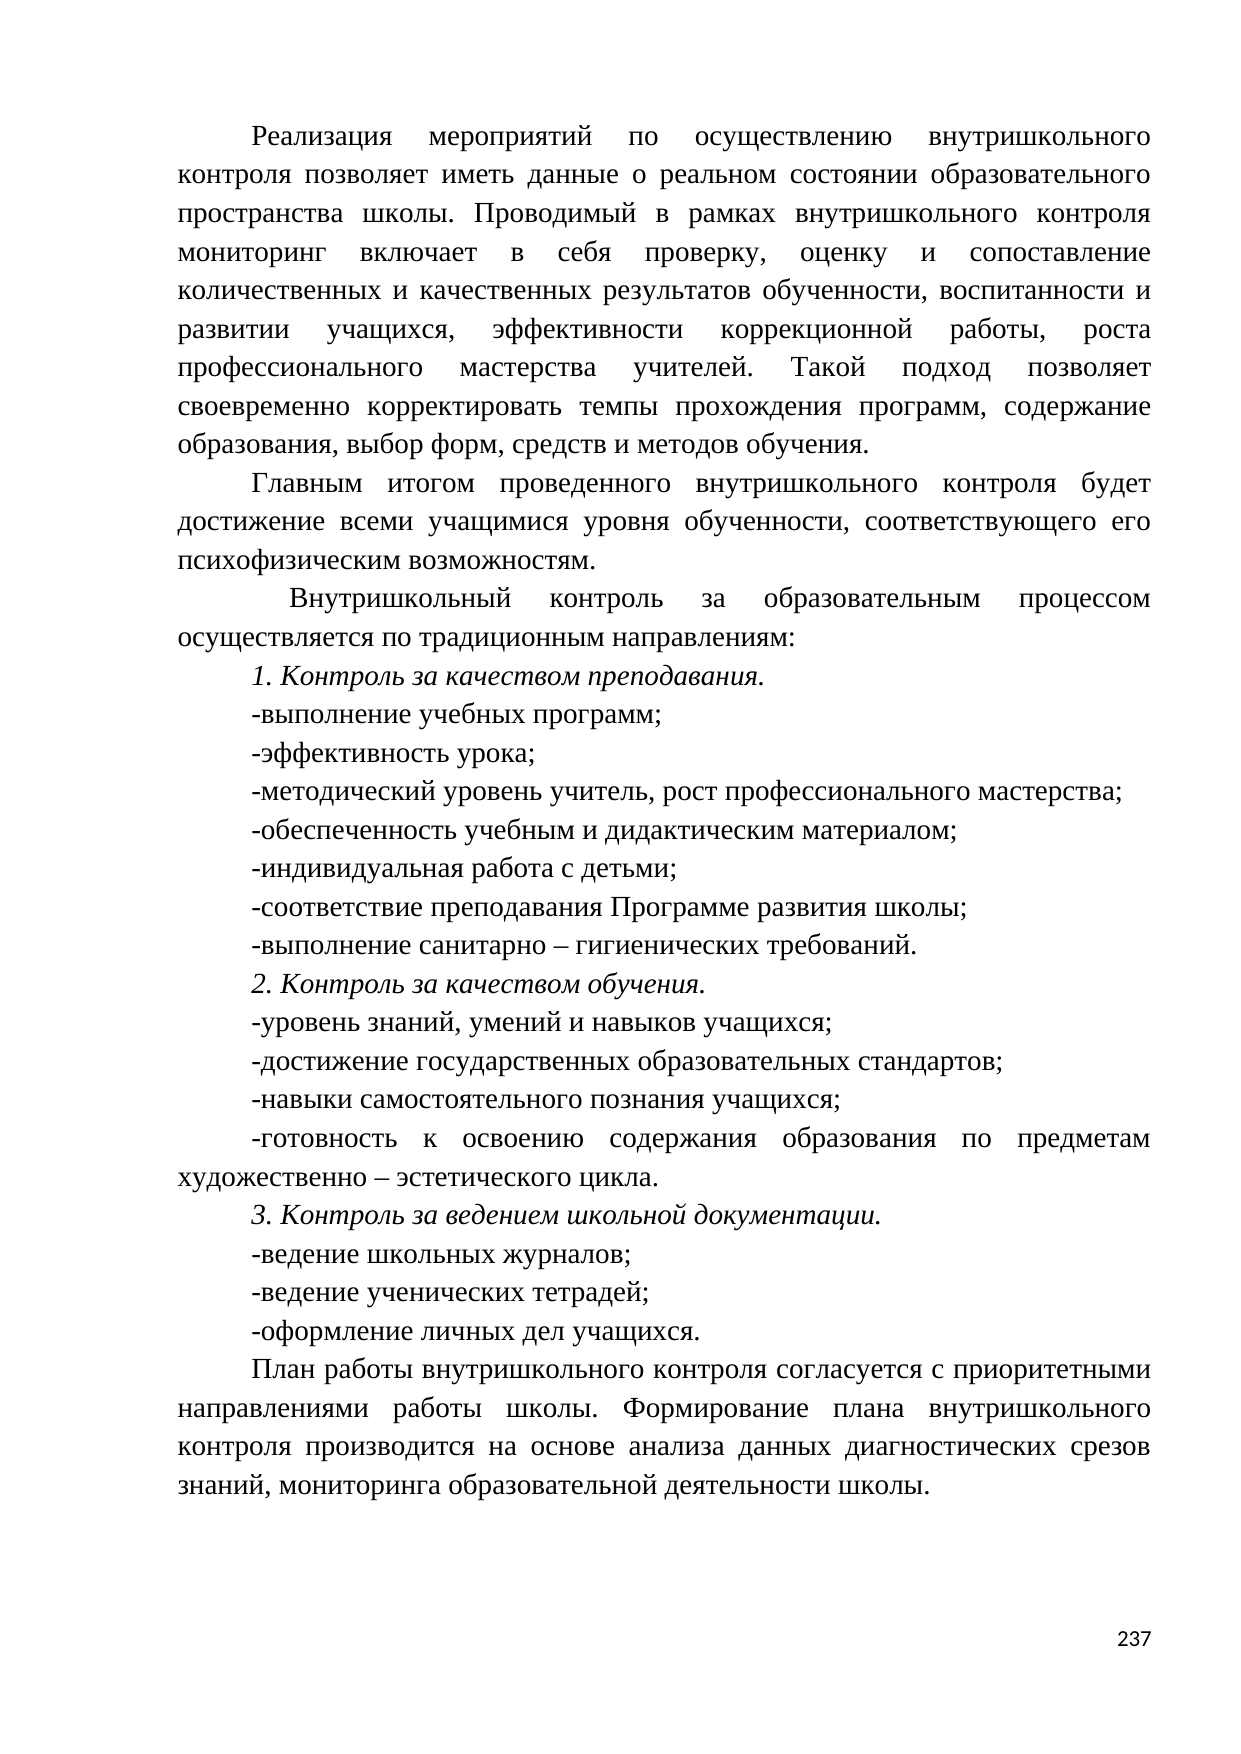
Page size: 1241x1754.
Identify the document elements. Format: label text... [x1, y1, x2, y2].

text Главным итогом проведенного внутришкольного контроля будет достижение всеми учащимися уровня обученности, соответствующего его психофизическим возможностям. [177, 465, 1152, 576]
text -выполнение санитарно – гигиенических требований. [177, 927, 1152, 961]
text План работы внутришкольного контроля согласуется с приоритетными направлениями работы школы. Формирование плана внутришкольного контроля производится на основе анализа данных диагностических срезов знаний, мониторинга образовательной деятельности школы. [177, 1351, 1152, 1501]
text -достижение государственных образовательных стандартов; [177, 1043, 1152, 1077]
text -методический уровень учитель, рост профессионального мастерства; [177, 773, 1152, 807]
text -выполнение учебных программ; [177, 696, 1152, 730]
text -ведение школьных журналов; [177, 1236, 1152, 1269]
text -эффективность урока; [177, 735, 1152, 768]
text -навыки самостоятельного познания учащихся; [177, 1082, 1152, 1115]
text -готовность к освоению содержания образования по предметам художественно – эстетического цикла. [177, 1120, 1152, 1192]
text -оформление личных дел учащихся. [177, 1313, 1152, 1346]
text 1. Контроль за качеством преподавания. [177, 658, 1152, 691]
text 2. Контроль за качеством обучения. [177, 966, 1152, 999]
text 3. Контроль за ведением школьной документации. [177, 1197, 1152, 1231]
text -индивидуальная работа с детьми; [177, 850, 1152, 884]
text Реализация мероприятий по осуществлению внутришкольного контроля позволяет иметь данные о реальном состоянии образовательного пространства школы. Проводимый в рамках внутришкольного контроля мониторинг включает в себя проверку, оценку и сопоставление количественных и качественных результатов обученности, воспитанности и развитии учащихся, эффективности коррекционной работы, роста профессионального мастерства учителей. Такой подход позволяет своевременно корректировать темпы прохождения программ, содержание образования, выбор форм, средств и методов обучения. [177, 118, 1152, 460]
text Внутришкольный контроль за образовательным процессом осуществляется по традиционным направлениям: [177, 581, 1152, 653]
text -уровень знаний, умений и навыков учащихся; [177, 1004, 1152, 1038]
text -обеспеченность учебным и дидактическим материалом; [177, 812, 1152, 845]
text -соответствие преподавания Программе развития школы; [177, 889, 1152, 922]
text -ведение ученических тетрадей; [177, 1274, 1152, 1308]
